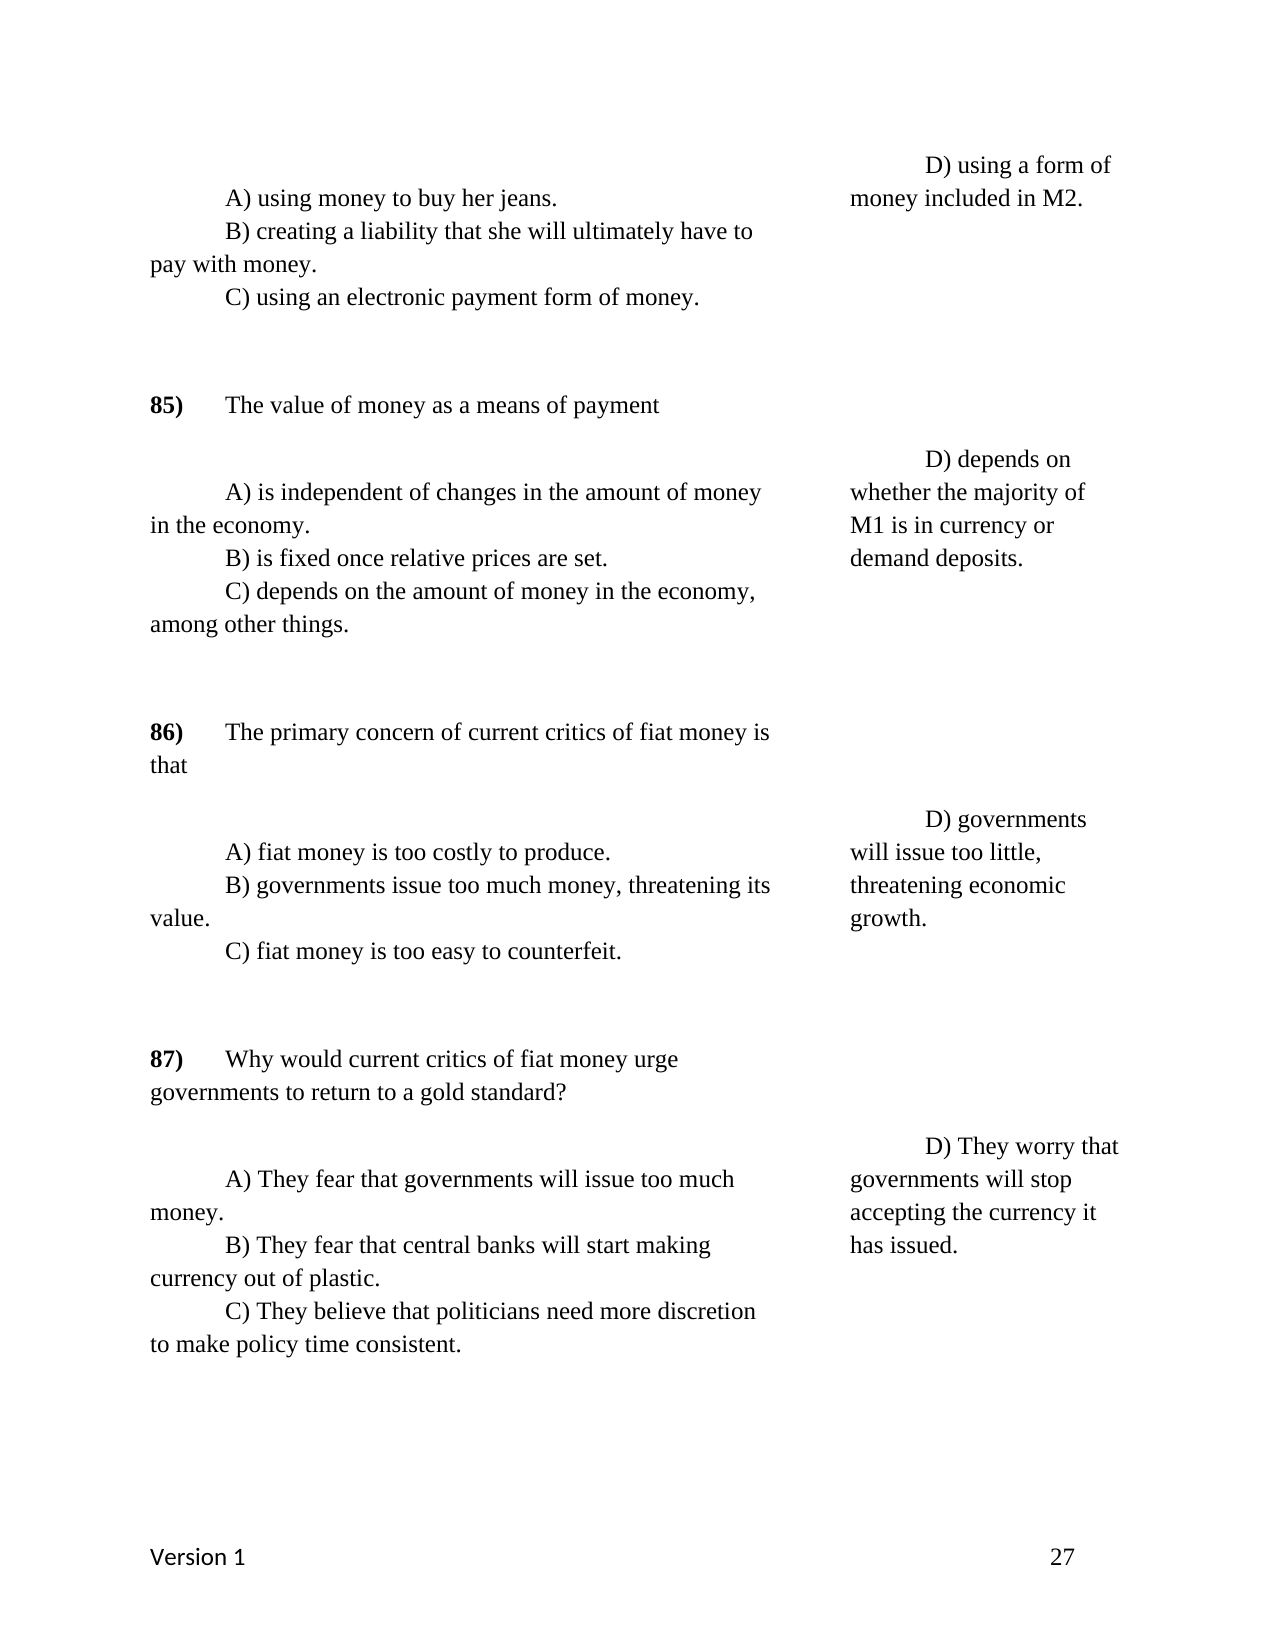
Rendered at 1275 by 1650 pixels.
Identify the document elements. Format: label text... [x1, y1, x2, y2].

text A) is independent of changes in the amount of money in the economy. B) is fixed once relative prices are set. C) depends on the amount of money in the economy, among other things. D) depends on whether the majority of M1 is in currency or demand deposits. [150, 444, 775, 638]
text A) They fear that governments will issue too much money. B) They fear that central banks will start making currency out of plastic. C) They believe that politicians need more discretion to make policy time consistent. D) They worry that governments will stop accepting the currency it has issued. [150, 1131, 775, 1358]
text A) fiat money is too costly to produce. B) governments issue too much money, threatening its value. C) fiat money is too easy to counterfeit. D) governments will issue too little, threatening economic growth. [850, 804, 1125, 965]
text A) fiat money is too costly to produce. B) governments issue too much money, threatening its value. C) fiat money is too easy to counterfeit. D) governments will issue too little, threatening economic growth. [150, 804, 775, 965]
text A) using money to buy her jeans. B) creating a liability that she will ultimately have to pay with money. C) using an electronic payment form of money. D) using a form of money included in M2. [150, 150, 775, 311]
text A) They fear that governments will issue too much money. B) They fear that central banks will start making currency out of plastic. C) They believe that politicians need more discretion to make policy time consistent. D) They worry that governments will stop accepting the currency it has issued. [850, 1131, 1125, 1292]
text 87) Why would current critics of fiat money urge governments to return to a gold standard? [150, 1044, 775, 1106]
text A) using money to buy her jeans. B) creating a liability that she will ultimately have to pay with money. C) using an electronic payment form of money. D) using a form of money included in M2. [850, 150, 1125, 245]
text A) is independent of changes in the amount of money in the economy. B) is fixed once relative prices are set. C) depends on the amount of money in the economy, among other things. D) depends on whether the majority of M1 is in currency or demand deposits. [850, 444, 1125, 605]
text 85) The value of money as a means of payment [150, 390, 775, 419]
text 86) The primary concern of current critics of fiat money is that [150, 717, 775, 779]
